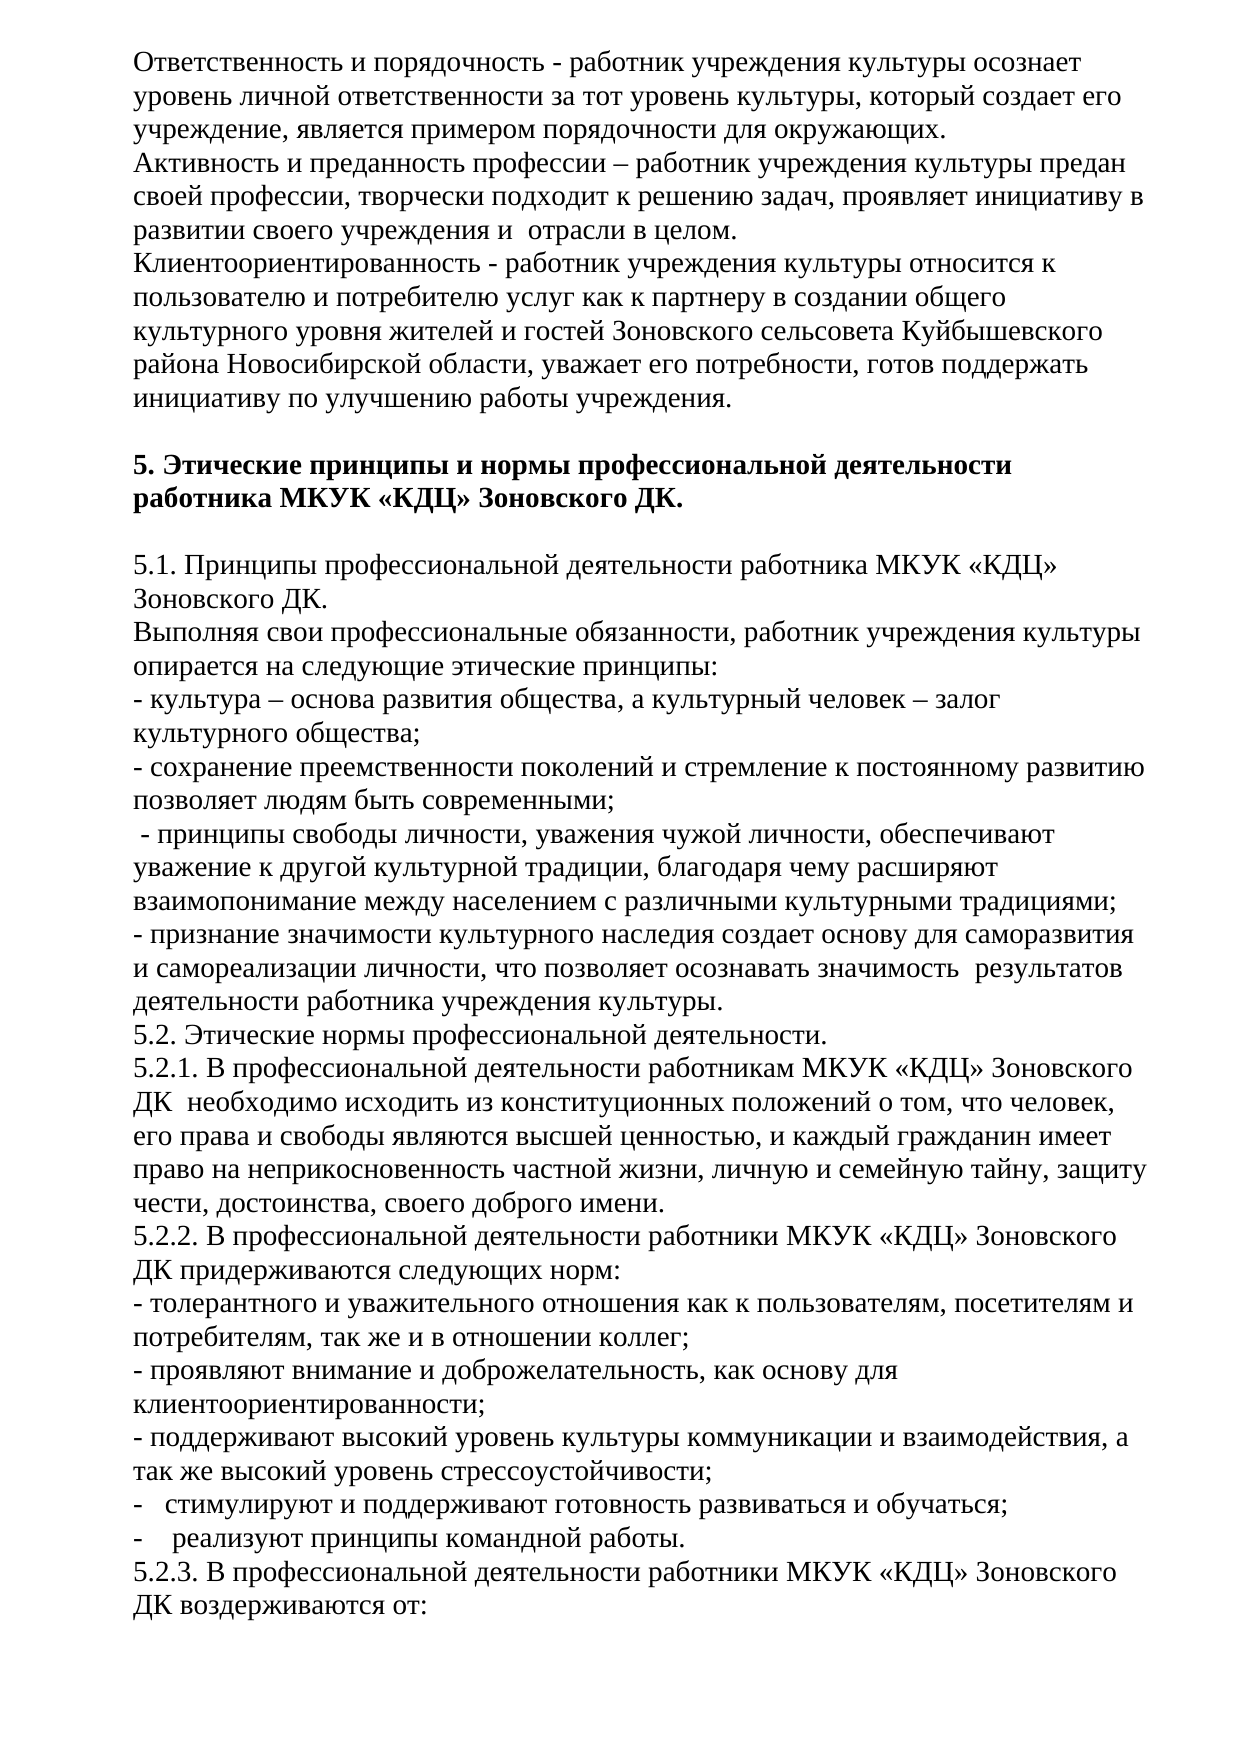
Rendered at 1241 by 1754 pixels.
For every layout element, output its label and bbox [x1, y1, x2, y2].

text [133, 44, 1152, 1621]
